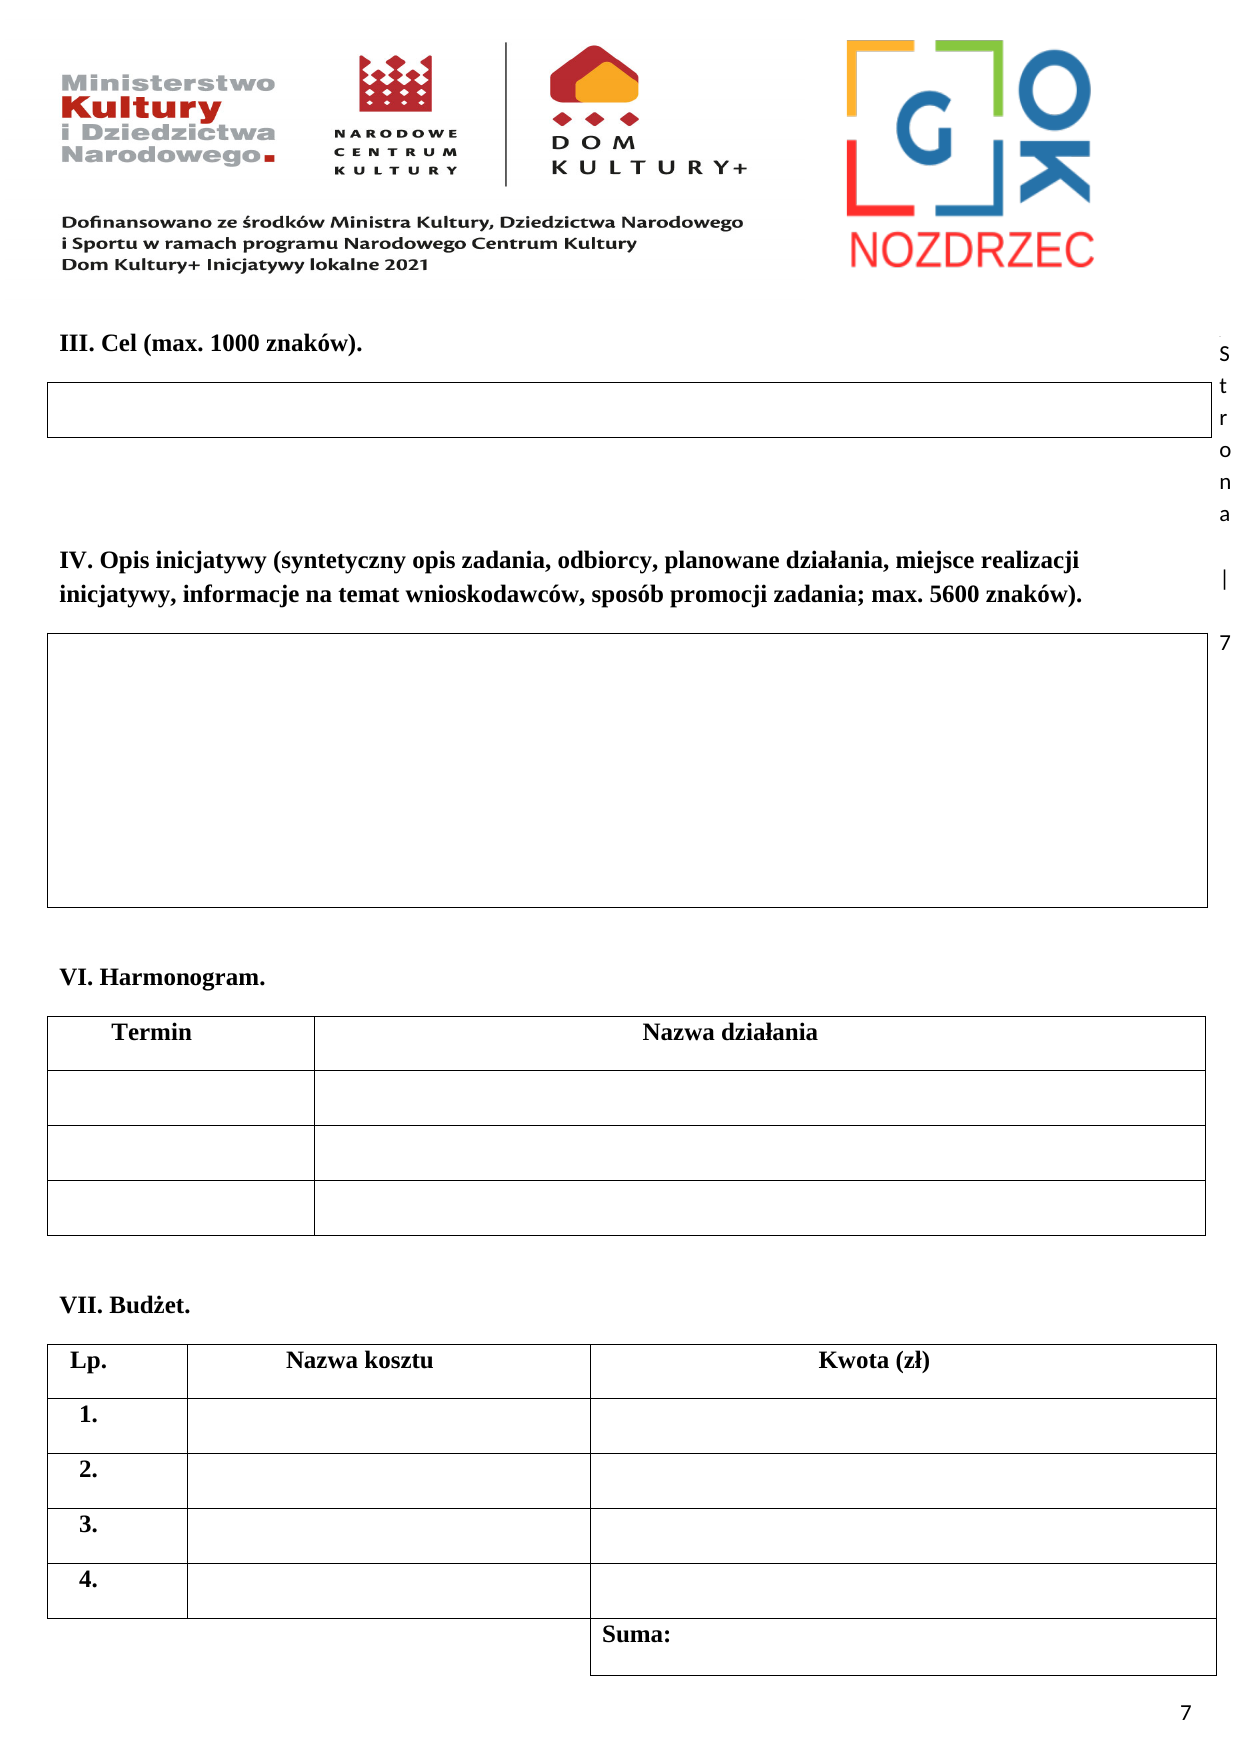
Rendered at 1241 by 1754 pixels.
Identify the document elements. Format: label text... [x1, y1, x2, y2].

table_cell [315, 1181, 1205, 1235]
table_cell [48, 1126, 314, 1180]
table_header Lp. [48, 1345, 187, 1398]
table_cell [48, 1181, 314, 1235]
picture [5, 0, 1137, 300]
table_cell Suma: [591, 1619, 1216, 1674]
table_cell 4. [48, 1564, 187, 1618]
text III. Cel (max. 1000 znaków). [59, 328, 1181, 357]
table_cell [188, 1564, 590, 1618]
table_cell [48, 1071, 314, 1125]
text VI. Harmonogram. [59, 962, 1181, 991]
table_header [48, 634, 1207, 907]
table_cell [591, 1399, 1216, 1453]
table_cell 2. [48, 1454, 187, 1508]
table_header Termin [48, 1017, 314, 1070]
table_cell 1. [48, 1399, 187, 1453]
table_cell [315, 1126, 1205, 1180]
table_cell [188, 1509, 590, 1563]
text IV. Opis inicjatywy (syntetyczny opis zadania, odbiorcy, planowane działania, miejsce realizacji inicjatywy, informacje na temat wnioskodawców, sposób promocji zadania; max. 5600 znaków). [59, 546, 1181, 607]
table_cell [591, 1454, 1216, 1508]
table_cell [188, 1399, 590, 1453]
table_header [48, 383, 1211, 437]
table_header Kwota (zł) [591, 1345, 1216, 1398]
table_cell [188, 1454, 590, 1508]
table_cell 3. [48, 1509, 187, 1563]
table_cell [591, 1564, 1216, 1618]
table_cell [591, 1509, 1216, 1563]
table_header Nazwa kosztu [188, 1345, 590, 1398]
table_cell [315, 1071, 1205, 1125]
table_header Nazwa działania [315, 1017, 1205, 1070]
text VII. Budżet. [59, 1290, 1181, 1319]
